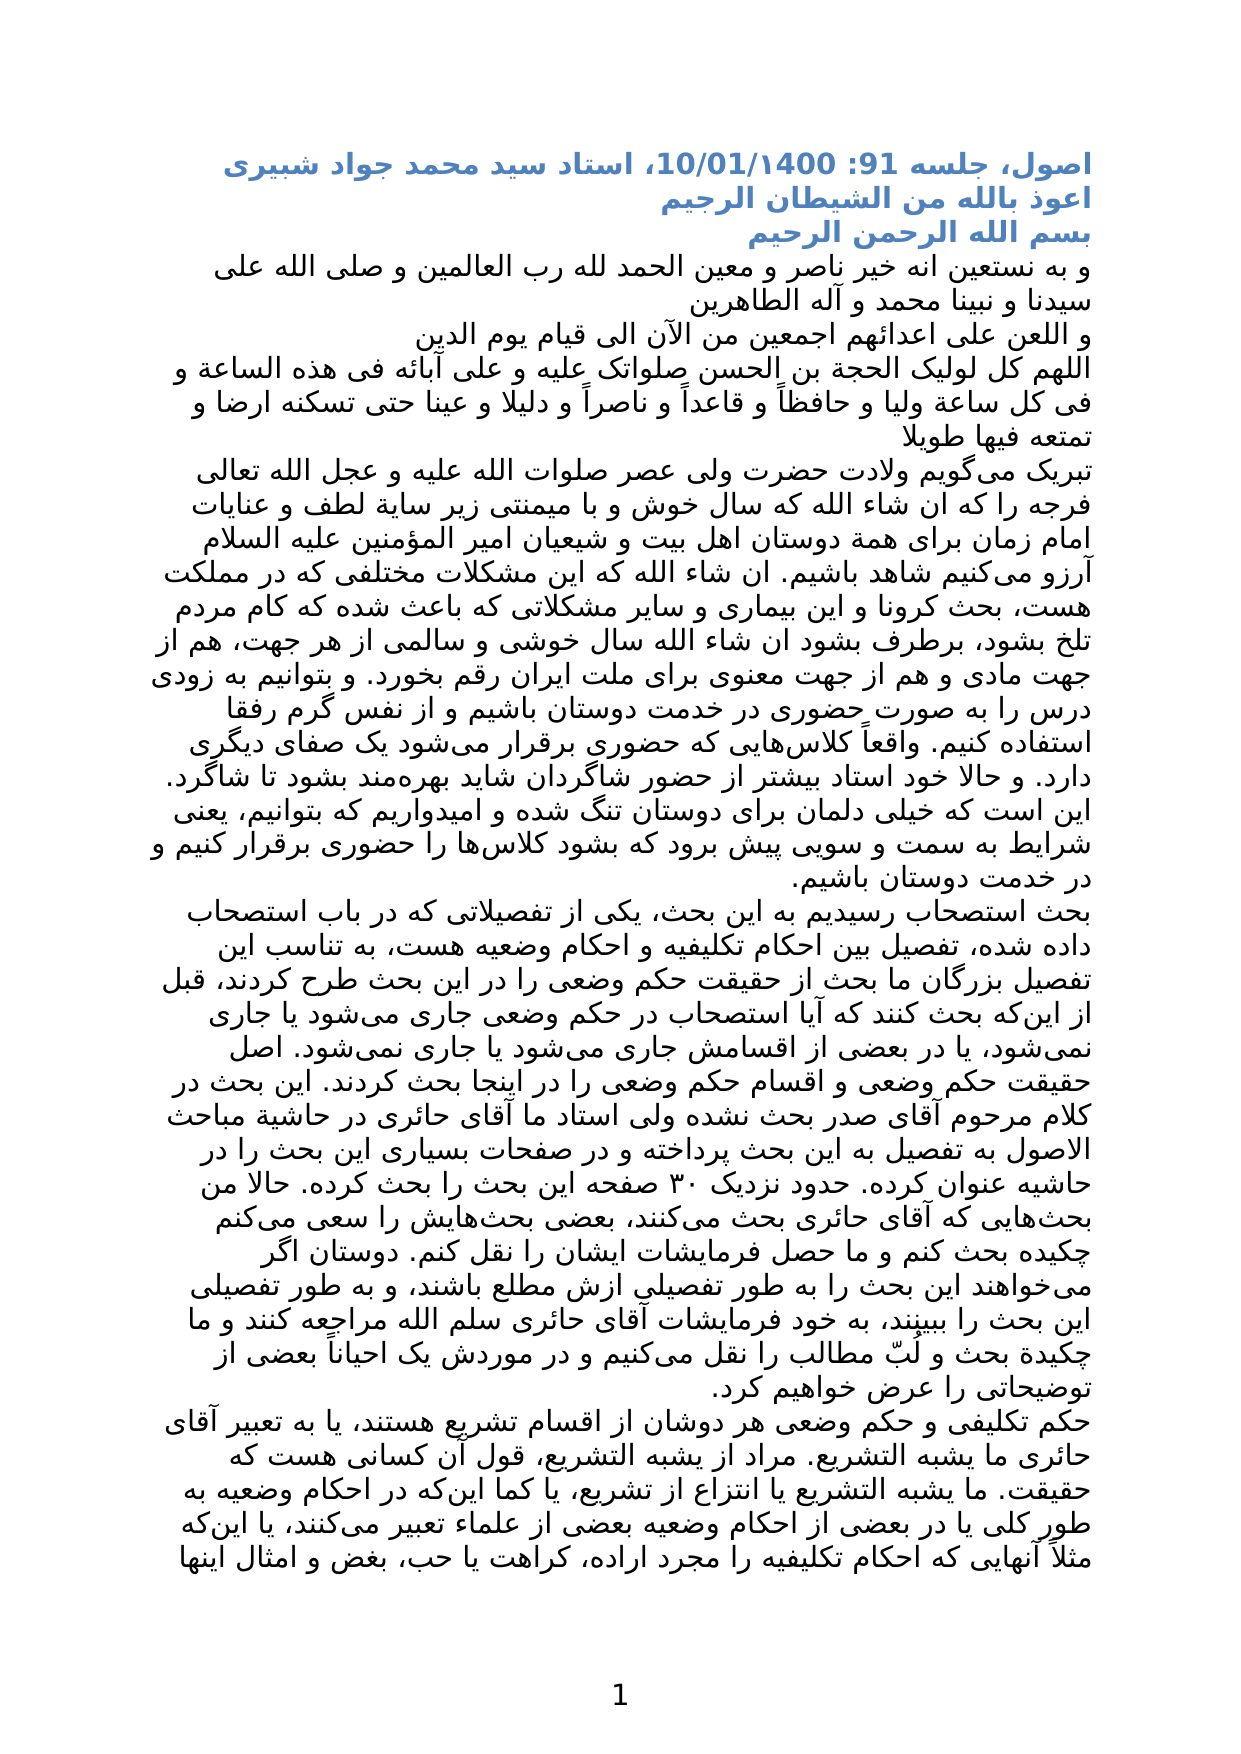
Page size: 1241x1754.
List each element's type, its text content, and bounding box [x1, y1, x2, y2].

text بسم الله الرحمن الرحیم [148, 216, 1092, 249]
text اللهم کل لولیک الحجة بن الحسن صلواتک علیه و علی آبائه فی هذه الساعة و فی کل ساعة ولیا و حافظاً و قاعداً و ناصراً و دلیلا و عینا حتی تسکنه ارضا و تمتعه فیها طویلا [148, 351, 1092, 453]
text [148, 1404, 1092, 1574]
text و به نستعین انه خیر ناصر و معین الحمد لله رب العالمین و صلی الله علی سیدنا و نبینا محمد و آله الطاهرین [148, 249, 1092, 317]
text اصول، جلسه 91: 10/01/۱400، استاد سید محمد جواد شبیری [148, 148, 1092, 182]
text و اللعن علی اعدائهم اجمعین من الآن الی قیام یوم الدین [148, 317, 1092, 351]
text تبریک می‌گویم ولادت حضرت ولی عصر صلوات الله علیه و عجل الله تعالی فرجه را که ان شاء الله که سال خوش و با میمنتی زیر سایة لطف و عنایات امام زمان برای همة دوستان اهل بیت و شیعیان امیر المؤمنین علیه السلام آرزو می‌کنیم شاهد باشیم. ان شاء الله که این مشکلات مختلفی که در مملکت هست، بحث کرونا و این بیماری و سایر مشکلاتی که باعث شده که کام مردم تلخ بشود، برطرف بشود ان شاء الله سال خوشی و سالمی از هر جهت، هم از جهت مادی و هم از جهت معنوی برای ملت ایران رقم بخورد. و بتوانیم به زودی درس را به صورت حضوری در خدمت دوستان باشیم و از نفس گرم رفقا استفاده کنیم. واقعاً کلاس‌هایی که حضوری برقرار می‌شود یک صفای دیگری دارد. و حالا خود استاد بیشتر از حضور شاگردان شاید بهره‌مند بشود تا شاگرد. این است که خیلی دلمان برای دوستان تنگ شده و امیدواریم که بتوانیم، یعنی شرایط به سمت و سویی پیش برود که بشود کلاس‌ها را حضوری برقرار کنیم و در خدمت دوستان باشیم. [148, 453, 1092, 895]
text بحث استصحاب رسیدیم به این بحث، یکی از تفصیلاتی که در باب استصحاب داده شده، تفصیل بین احکام تکلیفیه و احکام وضعیه هست، به تناسب این تفصیل بزرگان ما بحث از حقیقت حکم وضعی را در این بحث طرح کردند، قبل از این‌که بحث کنند که آیا استصحاب در حکم وضعی جاری می‌شود یا جاری نمی‌شود، یا در بعضی از اقسامش جاری می‌شود یا جاری نمی‌شود. اصل حقیقت حکم وضعی و اقسام حکم وضعی را در اینجا بحث کردند. این بحث در کلام مرحوم آقای صدر بحث نشده ولی استاد ما آقای حائری در حاشیة مباحث الاصول به تفصیل به این بحث پرداخته و در صفحات بسیاری این بحث را در حاشیه عنوان کرده. حدود نزدیک ۳۰ صفحه این بحث را بحث کرده. حالا من بحث‌هایی که آقای حائری بحث می‌کنند، بعضی بحث‌هایش را سعی می‌کنم چکیده بحث کنم و ما حصل فرمایشات ایشان را نقل کنم. دوستان اگر می‌خواهند این بحث را به طور تفصیلی ازش مطلع باشند، و به طور تفصیلی این بحث را ببینند، به خود فرمایشات آقای حائری سلم الله مراجعه کنند و ما چکیدة بحث و لُبّ مطالب را نقل می‌کنیم و در موردش یک احیاناً بعضی از توضیحاتی را عرض خواهیم کرد. [148, 895, 1092, 1404]
text اعوذ بالله من الشیطان الرجیم [148, 182, 1092, 216]
